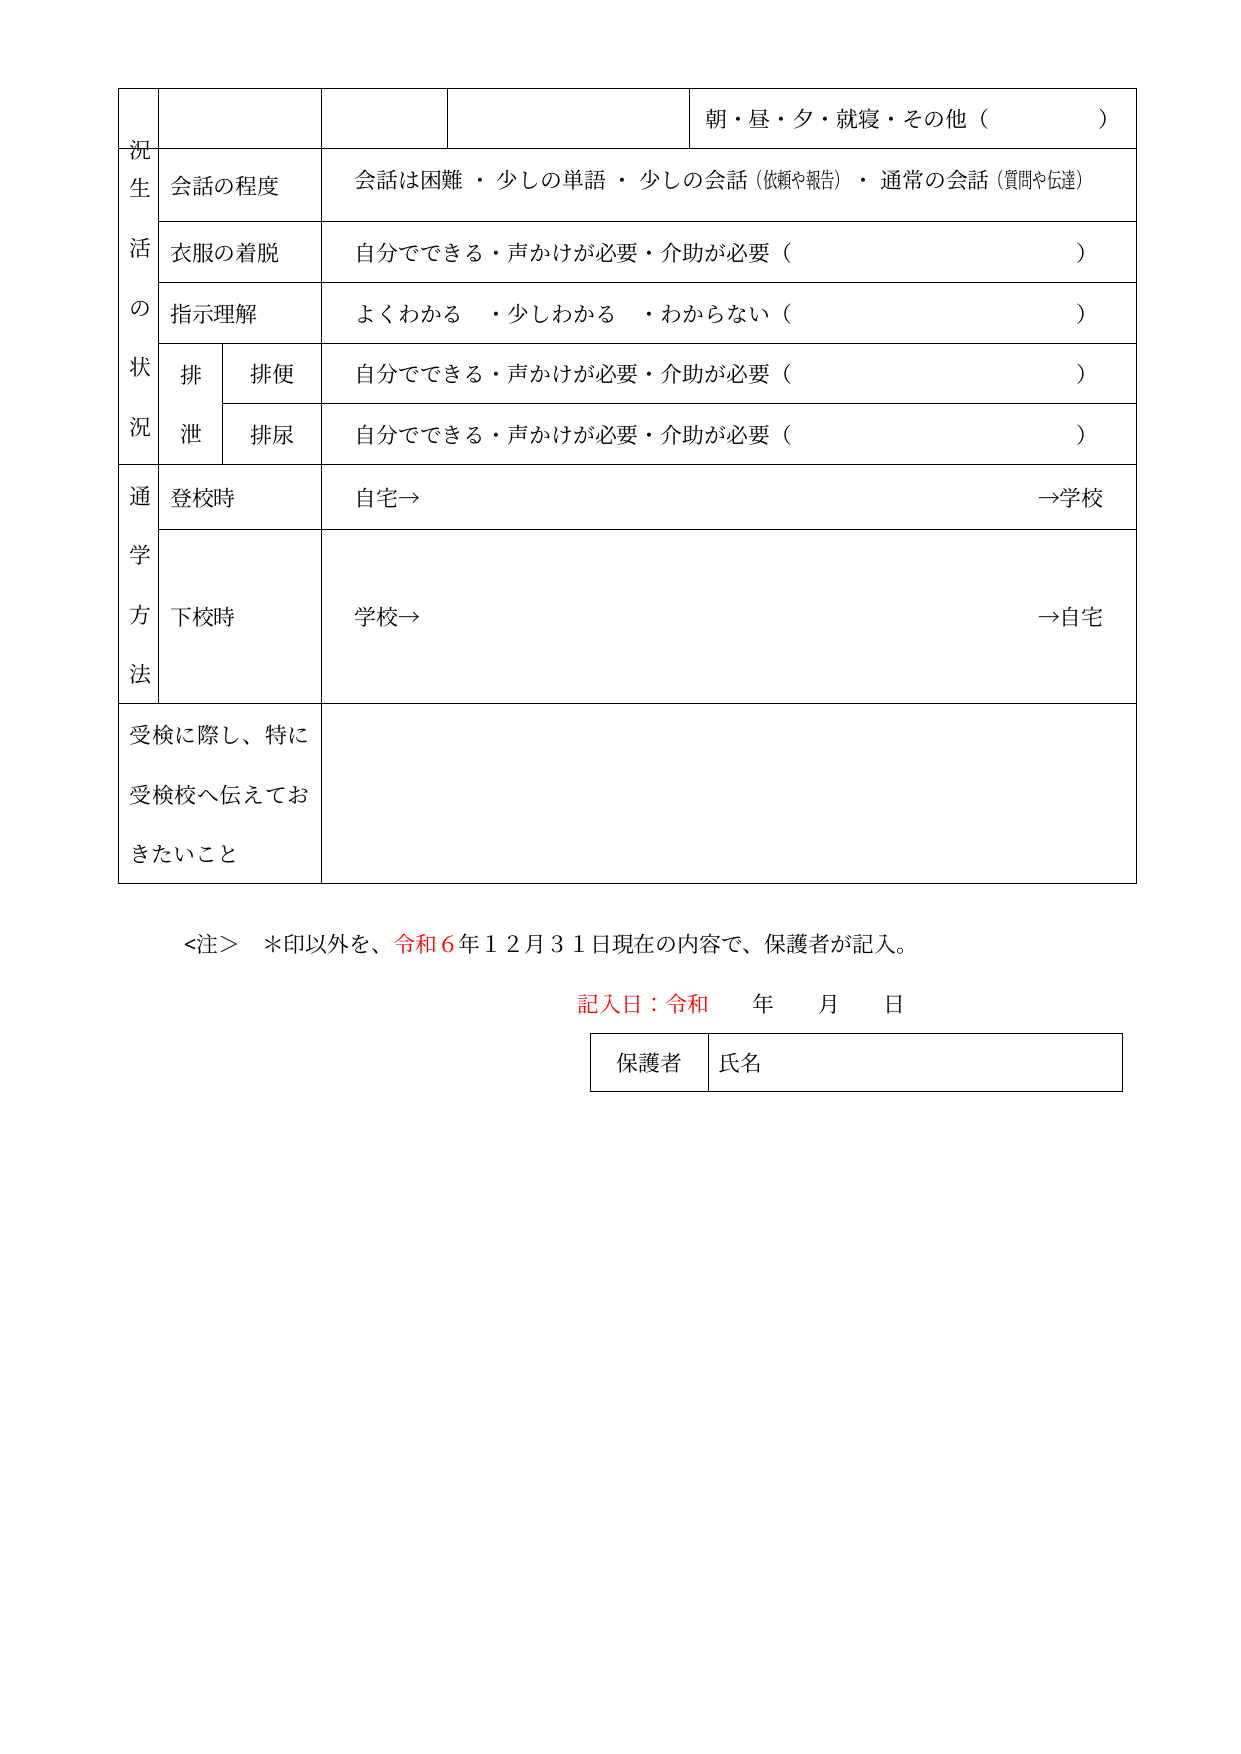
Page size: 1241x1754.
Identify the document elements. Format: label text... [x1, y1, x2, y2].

table_header 氏名 [709, 1034, 1122, 1091]
text 記入日：令和 年 月 日 [118, 973, 1122, 1033]
table_cell 衣服の着脱 [159, 222, 321, 282]
table_cell 会話の程度 [159, 149, 321, 221]
table_cell よくわかる ・少しわかる ・わからない（ ） [322, 283, 1136, 342]
table_cell 下校時 [159, 530, 321, 703]
table_cell 朝・昼・夕・就寝・その他（ ） [690, 89, 1136, 148]
table_cell 指示理解 [159, 283, 321, 342]
table_cell [322, 704, 1136, 883]
table_cell 自宅→ →学校 [322, 465, 1136, 529]
table_cell 排泄 [159, 344, 222, 464]
table_cell 排尿 [223, 404, 321, 464]
table_cell 登校時 [159, 465, 321, 529]
table_cell 生活の状況 [119, 149, 158, 464]
table_cell 排便 [223, 344, 321, 403]
table_cell 自分でできる・声かけが必要・介助が必要（ ） [322, 222, 1136, 282]
table_cell 自分でできる・声かけが必要・介助が必要（ ） [322, 404, 1136, 464]
text <注＞ ＊印以外を、令和６年１２月３１日現在の内容で、保護者が記入。 [118, 914, 1122, 973]
table_cell [448, 89, 689, 148]
table_cell 受検に際し、特に受検校へ伝えておきたいこと [119, 704, 321, 883]
table_cell 自分でできる・声かけが必要・介助が必要（ ） [322, 344, 1136, 403]
table_cell 学校→ →自宅 [322, 530, 1136, 703]
table_cell 通学方法 [119, 465, 158, 703]
table_header 保護者 [591, 1034, 708, 1091]
table_cell 会話は困難 ・ 少しの単語 ・ 少しの会話（依頼や報告） ・ 通常の会話（質問や伝達） [322, 149, 1136, 221]
